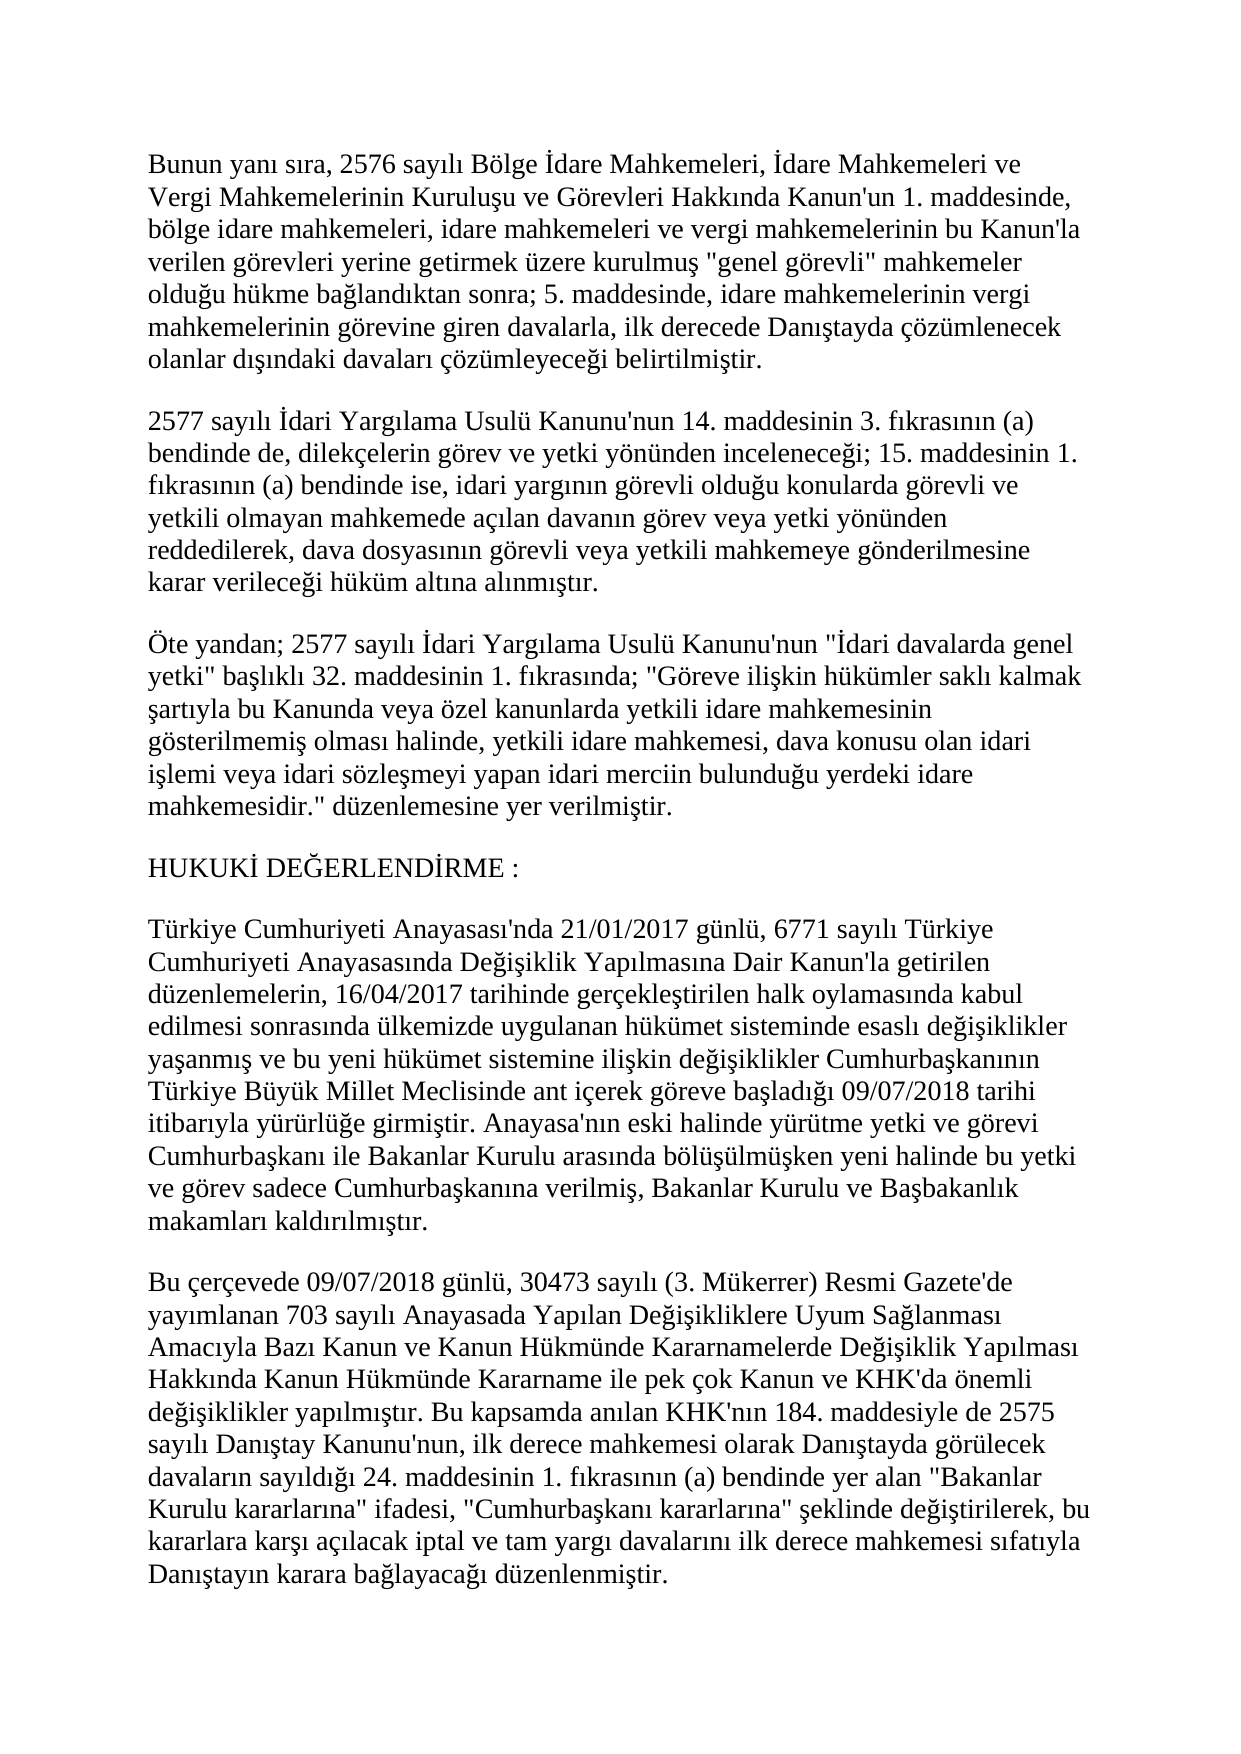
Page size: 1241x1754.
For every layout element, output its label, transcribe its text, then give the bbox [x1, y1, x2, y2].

text Bu çerçevede 09/07/2018 günlü, 30473 sayılı (3. Mükerrer) Resmi Gazete'de yayımlanan 703 sayılı Anayasada Yapılan Değişikliklere Uyum Sağlanması Amacıyla Bazı Kanun ve Kanun Hükmünde Kararnamelerde Değişiklik Yapılması Hakkında Kanun Hükmünde Kararname ile pek çok Kanun ve KHK'da önemli değişiklikler yapılmıştır. Bu kapsamda anılan KHK'nın 184. maddesiyle de 2575 sayılı Danıştay Kanunu'nun, ilk derece mahkemesi olarak Danıştayda görülecek davaların sayıldığı 24. maddesinin 1. fıkrasının (a) bendinde yer alan "Bakanlar Kurulu kararlarına" ifadesi, "Cumhurbaşkanı kararlarına" şeklinde değiştirilerek, bu kararlara karşı açılacak iptal ve tam yargı davalarını ilk derece mahkemesi sıfatıyla Danıştayın karara bağlayacağı düzenlenmiştir. [148, 1265, 1093, 1589]
text 2577 sayılı İdari Yargılama Usulü Kanunu'nun 14. maddesinin 3. fıkrasının (a) bendinde de, dilekçelerin görev ve yetki yönünden inceleneceği; 15. maddesinin 1. fıkrasının (a) bendinde ise, idari yargının görevli olduğu konularda görevli ve yetkili olmayan mahkemede açılan davanın görev veya yetki yönünden reddedilerek, dava dosyasının görevli veya yetkili mahkemeye gönderilmesine karar verileceği hüküm altına alınmıştır. [148, 403, 1093, 598]
text Öte yandan; 2577 sayılı İdari Yargılama Usulü Kanunu'nun "İdari davalarda genel yetki" başlıklı 32. maddesinin 1. fıkrasında; "Göreve ilişkin hükümler saklı kalmak şartıyla bu Kanunda veya özel kanunlarda yetkili idare mahkemesinin gösterilmemiş olması halinde, yetkili idare mahkemesi, dava konusu olan idari işlemi veya idari sözleşmeyi yapan idari merciin bulunduğu yerdeki idare mahkemesidir." düzenlemesine yer verilmiştir. [148, 627, 1093, 821]
text Bunun yanı sıra, 2576 sayılı Bölge İdare Mahkemeleri, İdare Mahkemeleri ve Vergi Mahkemelerinin Kuruluşu ve Görevleri Hakkında Kanun'un 1. maddesinde, bölge idare mahkemeleri, idare mahkemeleri ve vergi mahkemelerinin bu Kanun'la verilen görevleri yerine getirmek üzere kurulmuş "genel görevli" mahkemeler olduğu hükme bağlandıktan sonra; 5. maddesinde, idare mahkemelerinin vergi mahkemelerinin görevine giren davalarla, ilk derecede Danıştayda çözümlenecek olanlar dışındaki davaları çözümleyeceği belirtilmiştir. [148, 148, 1093, 374]
text Türkiye Cumhuriyeti Anayasası'nda 21/01/2017 günlü, 6771 sayılı Türkiye Cumhuriyeti Anayasasında Değişiklik Yapılmasına Dair Kanun'la getirilen düzenlemelerin, 16/04/2017 tarihinde gerçekleştirilen halk oylamasında kabul edilmesi sonrasında ülkemizde uygulanan hükümet sisteminde esaslı değişiklikler yaşanmış ve bu yeni hükümet sistemine ilişkin değişiklikler Cumhurbaşkanının Türkiye Büyük Millet Meclisinde ant içerek göreve başladığı 09/07/2018 tarihi itibarıyla yürürlüğe girmiştir. Anayasa'nın eski halinde yürütme yetki ve görevi Cumhurbaşkanı ile Bakanlar Kurulu arasında bölüşülmüşken yeni halinde bu yetki ve görev sadece Cumhurbaşkanına verilmiş, Bakanlar Kurulu ve Başbakanlık makamları kaldırılmıştır. [148, 912, 1093, 1236]
text HUKUKİ DEĞERLENDİRME : [148, 851, 1093, 883]
